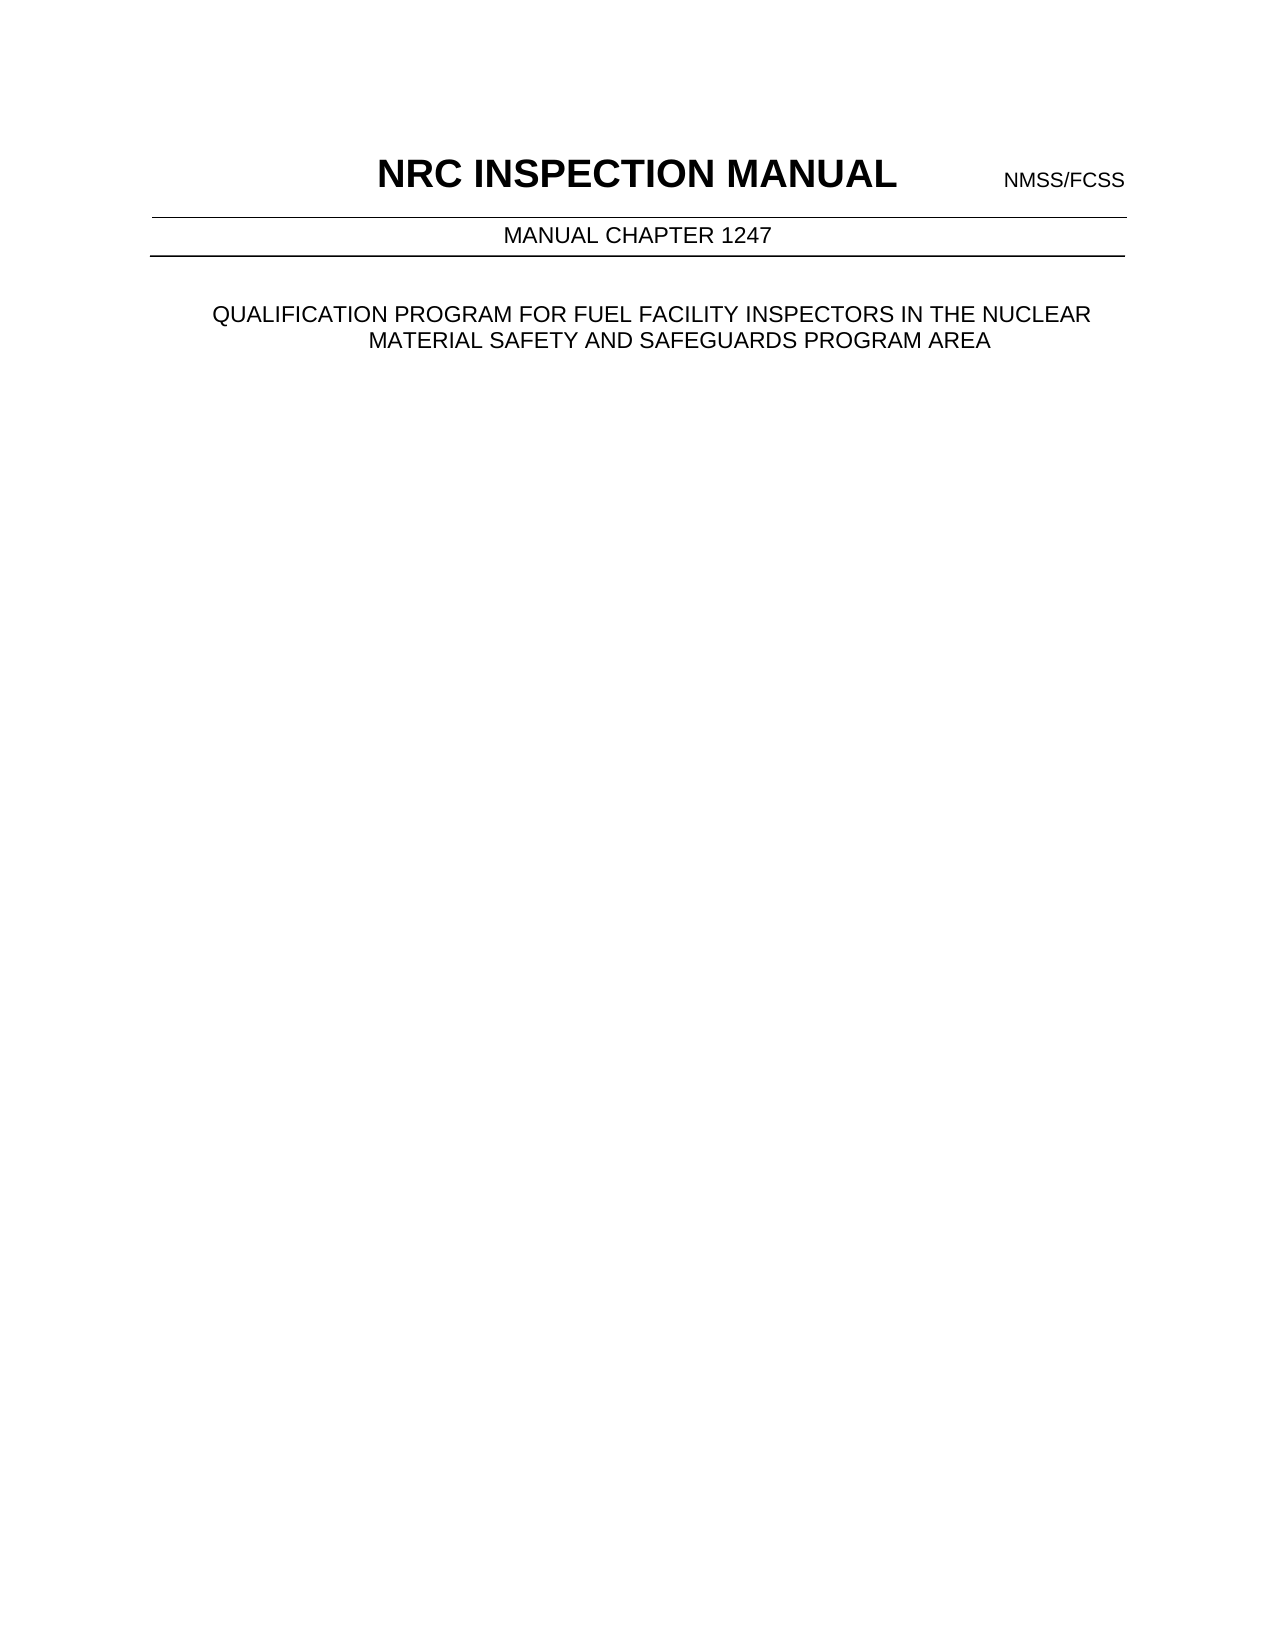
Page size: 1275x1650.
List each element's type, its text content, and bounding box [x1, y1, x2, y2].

text MANUAL CHAPTER 1247 [150, 222, 1125, 248]
text NRC INSPECTION MANUAL NMSS/FCSS [150, 150, 1125, 196]
text QUALIFICATION PROGRAM FOR FUEL FACILITY INSPECTORS IN THE NUCLEAR MATERIAL SAFETY AND SAFEGUARDS PROGRAM AREA [178, 301, 1125, 354]
